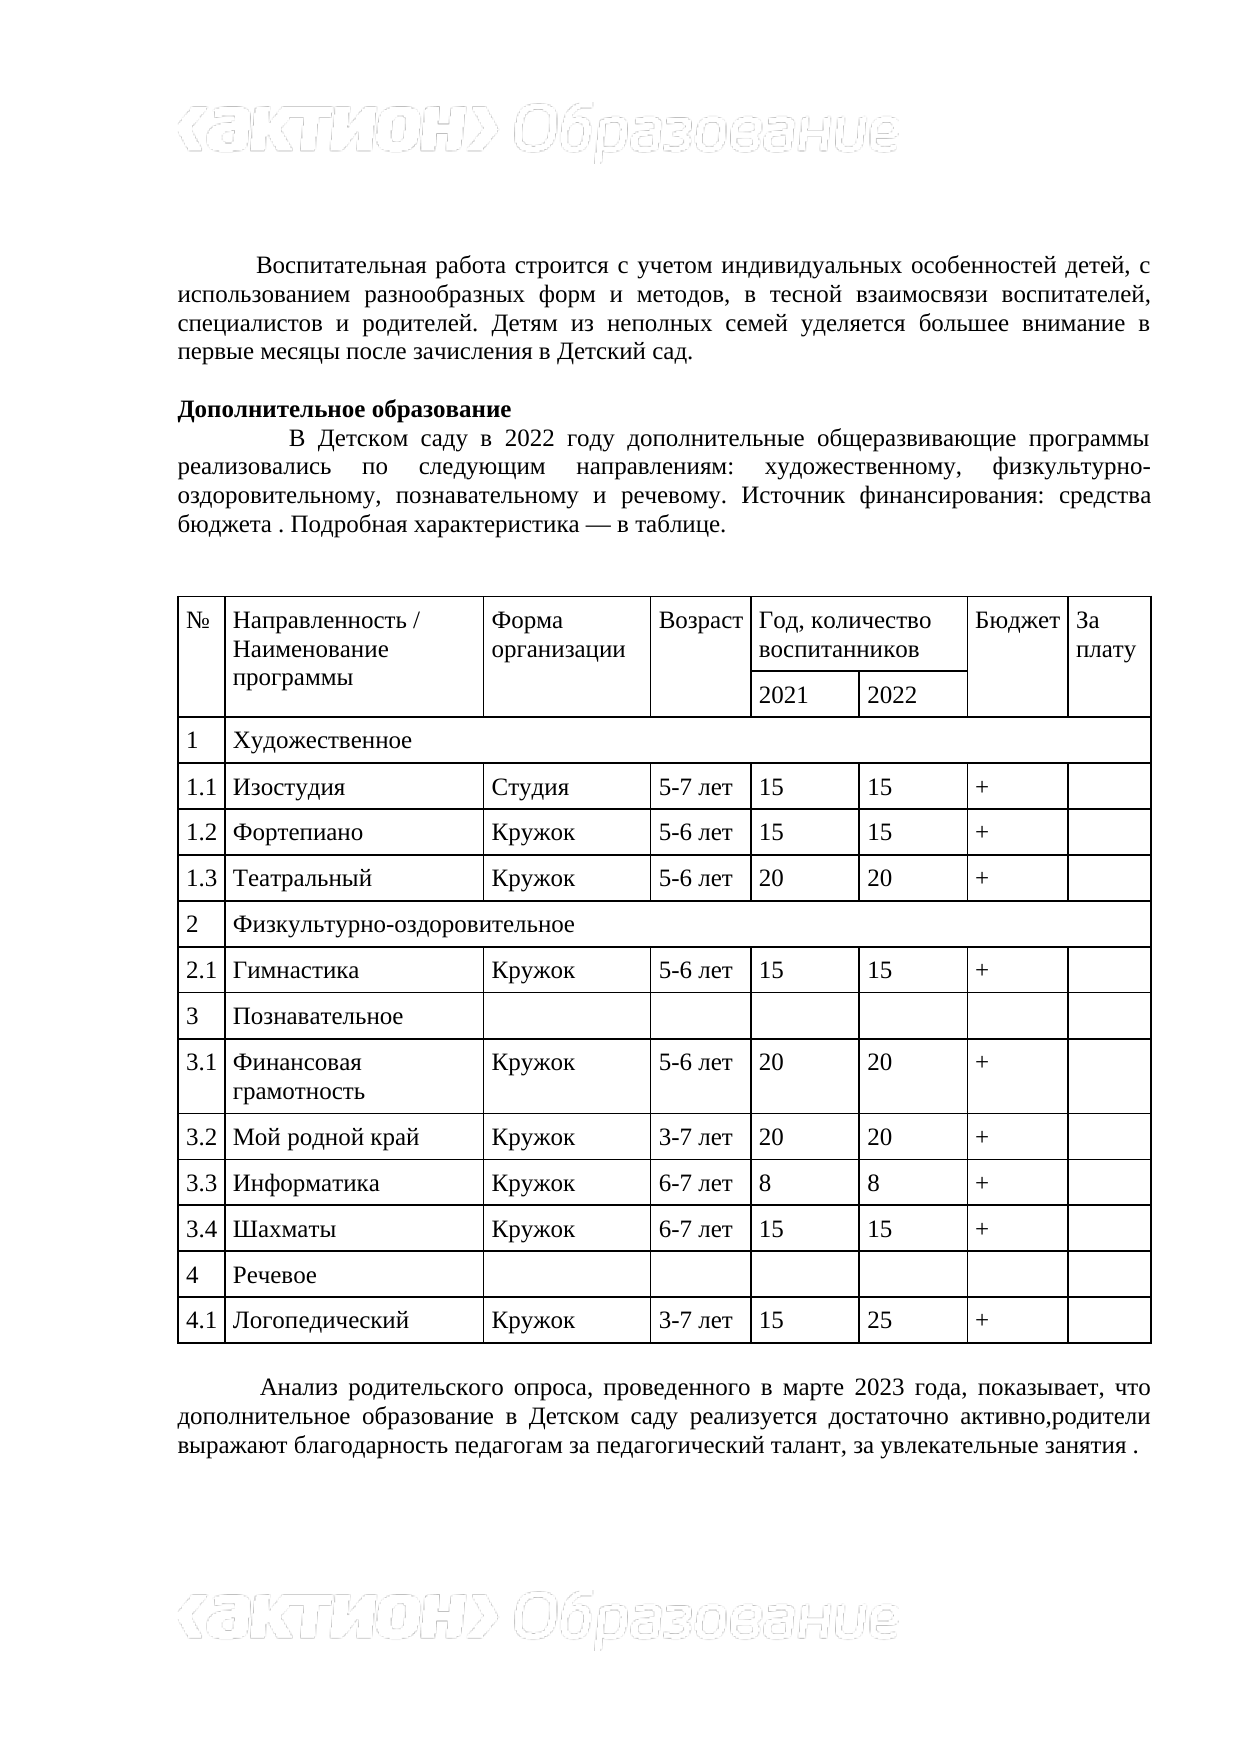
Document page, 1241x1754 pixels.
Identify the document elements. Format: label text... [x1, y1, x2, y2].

picture [177, 1590, 899, 1651]
table_cell 1.3 [179, 856, 224, 900]
table_cell + [968, 1206, 1067, 1250]
table_cell 5-7 лет [651, 764, 750, 808]
table_cell Логопедический [226, 1298, 483, 1342]
table_header За плату [1069, 597, 1150, 716]
table_cell [752, 993, 858, 1038]
table_cell + [968, 764, 1067, 808]
table_cell 15 [752, 764, 858, 808]
table_cell Студия [484, 764, 650, 808]
table_cell + [968, 948, 1067, 992]
table_cell [860, 993, 967, 1038]
table_cell 1.2 [179, 810, 224, 854]
table_cell 6-7 лет [651, 1206, 750, 1250]
table_cell Кружок [484, 1040, 650, 1112]
table_cell 3.4 [179, 1206, 224, 1250]
table_cell 5-6 лет [651, 1040, 750, 1112]
table_cell [1069, 1206, 1150, 1250]
table_cell 3 [179, 993, 224, 1038]
table_header Форма организации [484, 597, 650, 716]
table_cell Кружок [484, 948, 650, 992]
table_cell 3-7 лет [651, 1114, 750, 1158]
table_header Возраст [651, 597, 750, 716]
table_header Год, количество воспитанников [752, 597, 967, 670]
table_cell [484, 1252, 650, 1296]
table_cell 5-6 лет [651, 810, 750, 854]
table_cell [1069, 1298, 1150, 1342]
text В Детском саду в 2022 году дополнительные общеразвивающие программы реализовались по следующим направлениям: художественному, физкультурно-оздоровительному, познавательному и речевому. Источник финансирования: средства бюджета . Подробная характеристика — в таблице. [177, 423, 1152, 538]
table_cell 15 [860, 764, 967, 808]
table_cell [1069, 856, 1150, 900]
table_cell 1.1 [179, 764, 224, 808]
table_cell [1069, 1160, 1150, 1204]
table_cell [1069, 810, 1150, 854]
table_cell 8 [860, 1160, 967, 1204]
text Дополнительное образование [177, 394, 1152, 423]
table_cell Театральный [226, 856, 483, 900]
table_cell 25 [860, 1298, 967, 1342]
table_cell 15 [752, 810, 858, 854]
table_cell 8 [752, 1160, 858, 1204]
table_cell 1 [179, 718, 224, 762]
table_cell [1069, 1040, 1150, 1112]
table_cell 15 [860, 810, 967, 854]
table_cell [968, 1252, 1067, 1296]
table_cell [1069, 948, 1150, 992]
table_cell Изостудия [226, 764, 483, 808]
table_cell [651, 1252, 750, 1296]
table_cell 20 [860, 1114, 967, 1158]
table_cell [1069, 993, 1150, 1038]
table_cell Кружок [484, 856, 650, 900]
table_cell Речевое [226, 1252, 483, 1296]
table_cell + [968, 1160, 1067, 1204]
table_cell 3.1 [179, 1040, 224, 1112]
table_cell 20 [752, 856, 858, 900]
table_cell 3-7 лет [651, 1298, 750, 1342]
table_cell 20 [752, 1040, 858, 1112]
table_cell 15 [860, 1206, 967, 1250]
text Анализ родительского опроса, проведенного в марте 2023 года, показывает, что дополнительное образование в Детском саду реализуется достаточно активно,родители выражают благодарность педагогам за педагогический талант, за увлекательные занятия . [177, 1372, 1152, 1459]
table_cell Фортепиано [226, 810, 483, 854]
table_cell + [968, 1040, 1067, 1112]
table_cell 2.1 [179, 948, 224, 992]
table_cell 2022 [860, 672, 967, 716]
table_cell 15 [860, 948, 967, 992]
table_cell 2 [179, 902, 224, 946]
table_cell Гимнастика [226, 948, 483, 992]
table_cell [860, 1252, 967, 1296]
table_cell Мой родной край [226, 1114, 483, 1158]
table_cell [651, 993, 750, 1038]
table_cell Познавательное [226, 993, 483, 1038]
table_cell [1069, 1252, 1150, 1296]
table_cell 15 [752, 1298, 858, 1342]
table_cell + [968, 1114, 1067, 1158]
table_cell Кружок [484, 1160, 650, 1204]
table_cell 5-6 лет [651, 948, 750, 992]
table_cell 20 [860, 1040, 967, 1112]
table_cell 15 [752, 948, 858, 992]
table_header Направленность / Наименование программы [226, 597, 483, 716]
table_cell 3.2 [179, 1114, 224, 1158]
text Воспитательная работа строится с учетом индивидуальных особенностей детей, с использованием разнообразных форм и методов, в тесной взаимосвязи воспитателей, специалистов и родителей. Детям из неполных семей уделяется большее внимание в первые месяцы после зачисления в Детский сад. [177, 250, 1152, 365]
table_cell 2021 [752, 672, 858, 716]
table_cell [484, 993, 650, 1038]
table_cell 5-6 лет [651, 856, 750, 900]
table_cell 4.1 [179, 1298, 224, 1342]
table_cell 20 [860, 856, 967, 900]
table_cell + [968, 1298, 1067, 1342]
table_cell [752, 1252, 858, 1296]
table_cell [968, 993, 1067, 1038]
table_cell 4 [179, 1252, 224, 1296]
table_cell 3.3 [179, 1160, 224, 1204]
table_header № [179, 597, 224, 716]
table_cell Кружок [484, 1298, 650, 1342]
table_cell Кружок [484, 1114, 650, 1158]
table_cell + [968, 810, 1067, 854]
table_cell + [968, 856, 1067, 900]
table_cell 6-7 лет [651, 1160, 750, 1204]
table_cell Кружок [484, 1206, 650, 1250]
table_header Бюджет [968, 597, 1067, 716]
table_cell Физкультурно-оздоровительное [226, 902, 1150, 946]
table_cell [1069, 764, 1150, 808]
table_cell Художественное [226, 718, 1150, 762]
table_cell Информатика [226, 1160, 483, 1204]
table_cell Кружок [484, 810, 650, 854]
table_cell Финансовая грамотность [226, 1040, 483, 1112]
table_cell 15 [752, 1206, 858, 1250]
table_cell [1069, 1114, 1150, 1158]
table_cell Шахматы [226, 1206, 483, 1250]
table_cell 20 [752, 1114, 858, 1158]
picture [177, 102, 899, 164]
